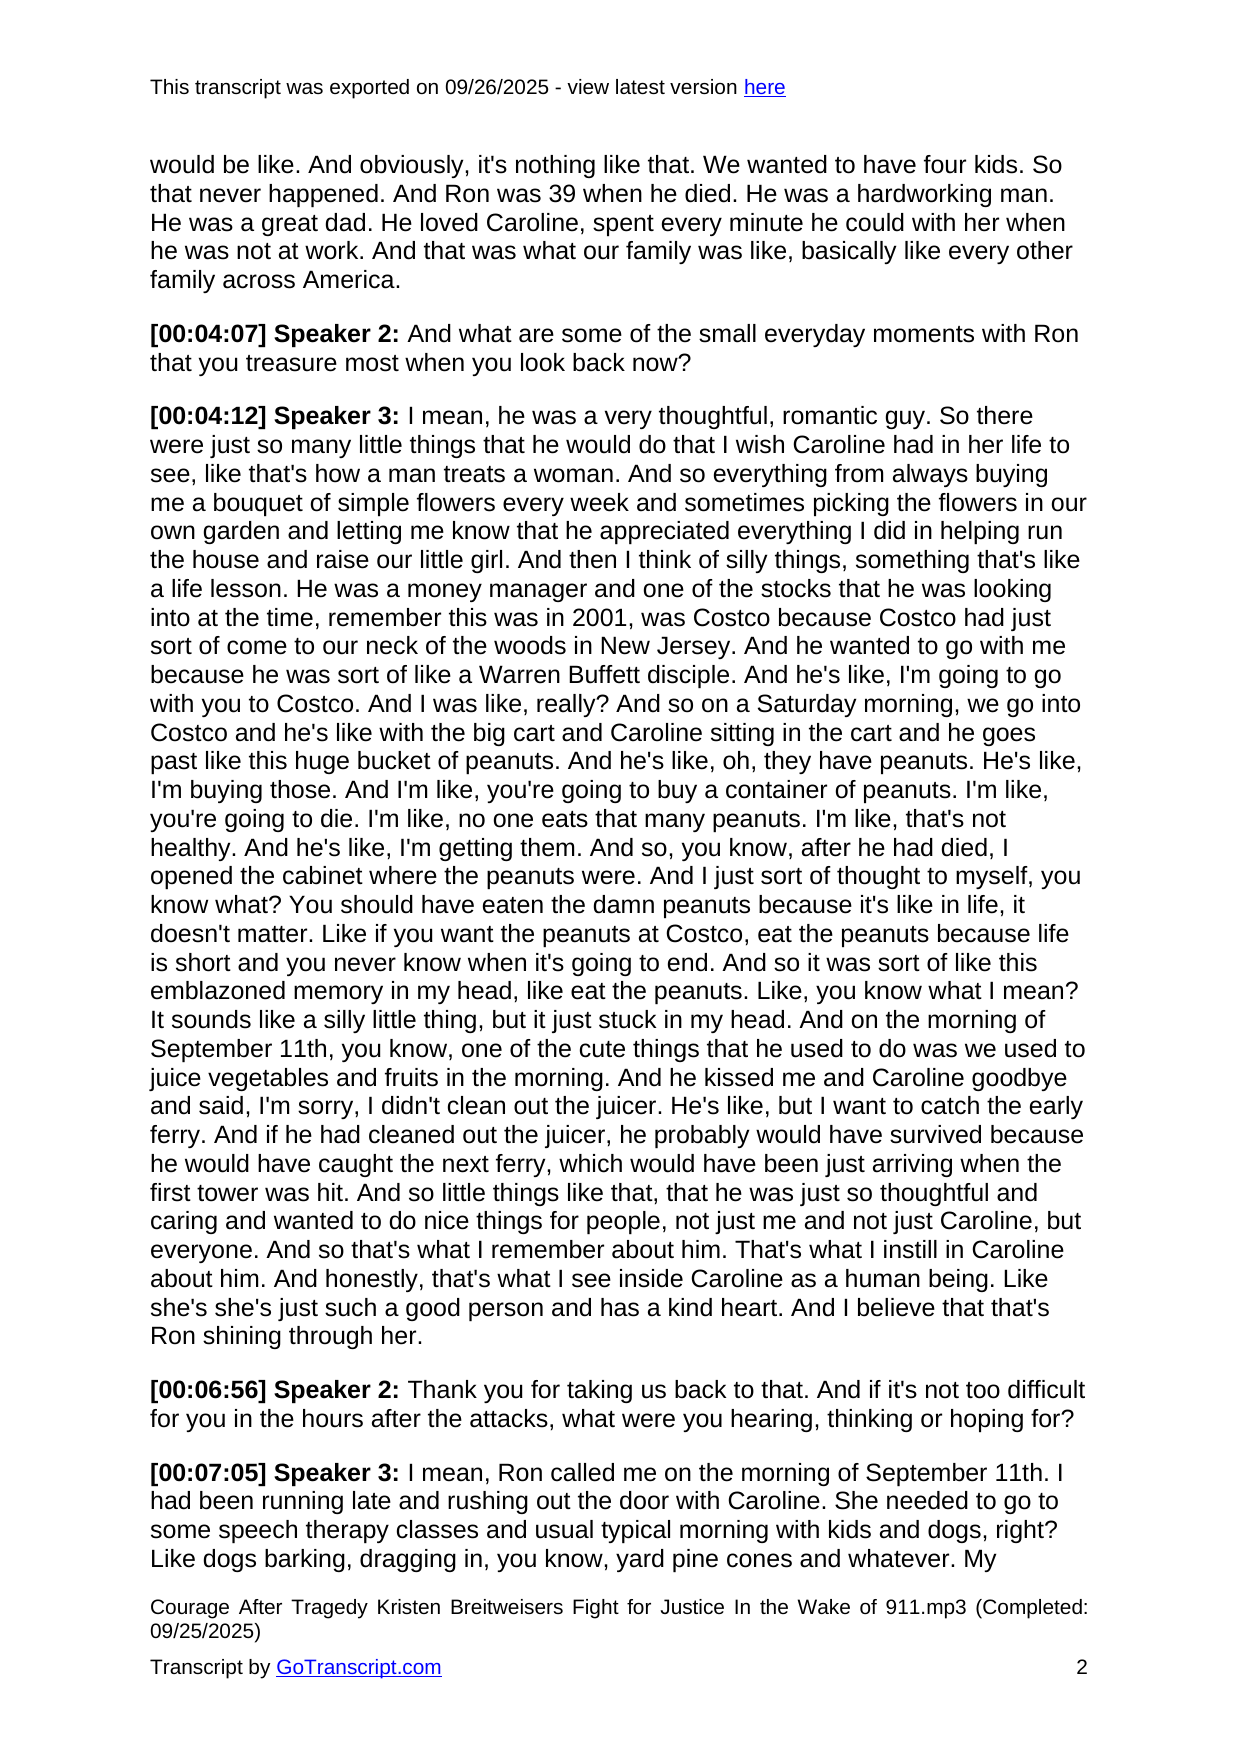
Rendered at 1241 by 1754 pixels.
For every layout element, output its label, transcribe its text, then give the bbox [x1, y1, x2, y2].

text [00:06:56] Speaker 2: Thank you for taking us back to that. And if it's not too difficult for you in the hours after the attacks, what were you hearing, thinking or hoping for? [150, 1375, 1090, 1432]
text [00:04:12] Speaker 3: I mean, he was a very thoughtful, romantic guy. So there were just so many little things that he would do that I wish Caroline had in her life to see, like that's how a man treats a woman. And so everything from always buying me a bouquet of simple flowers every week and sometimes picking the flowers in our own garden and letting me know that he appreciated everything I did in helping run the house and raise our little girl. And then I think of silly things, something that's like a life lesson. He was a money manager and one of the stocks that he was looking into at the time, remember this was in 2001, was Costco because Costco had just sort of come to our neck of the woods in New Jersey. And he wanted to go with me because he was sort of like a Warren Buffett disciple. And he's like, I'm going to go with you to Costco. And I was like, really? And so on a Saturday morning, we go into Costco and he's like with the big cart and Caroline sitting in the cart and he goes past like this huge bucket of peanuts. And he's like, oh, they have peanuts. He's like, I'm buying those. And I'm like, you're going to buy a container of peanuts. I'm like, you're going to die. I'm like, no one eats that many peanuts. I'm like, that's not healthy. And he's like, I'm getting them. And so, you know, after he had died, I opened the cabinet where the peanuts were. And I just sort of thought to myself, you know what? You should have eaten the damn peanuts because it's like in life, it doesn't matter. Like if you want the peanuts at Costco, eat the peanuts because life is short and you never know when it's going to end. And so it was sort of like this emblazoned memory in my head, like eat the peanuts. Like, you know what I mean? It sounds like a silly little thing, but it just stuck in my head. And on the morning of September 11th, you know, one of the cute things that he used to do was we used to juice vegetables and fruits in the morning. And he kissed me and Caroline goodbye and said, I'm sorry, I didn't clean out the juicer. He's like, but I want to catch the early ferry. And if he had cleaned out the juicer, he probably would have survived because he would have caught the next ferry, which would have been just arriving when the first tower was hit. And so little things like that, that he was just so thoughtful and caring and wanted to do nice things for people, not just me and not just Caroline, but everyone. And so that's what I remember about him. That's what I instill in Caroline about him. And honestly, that's what I see inside Caroline as a human being. Like she's she's just such a good person and has a kind heart. And I believe that that's Ron shining through her. [150, 401, 1090, 1350]
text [150, 1457, 1090, 1572]
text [150, 150, 1090, 294]
text [00:04:07] Speaker 2: And what are some of the small everyday moments with Ron that you treasure most when you look back now? [150, 319, 1090, 376]
